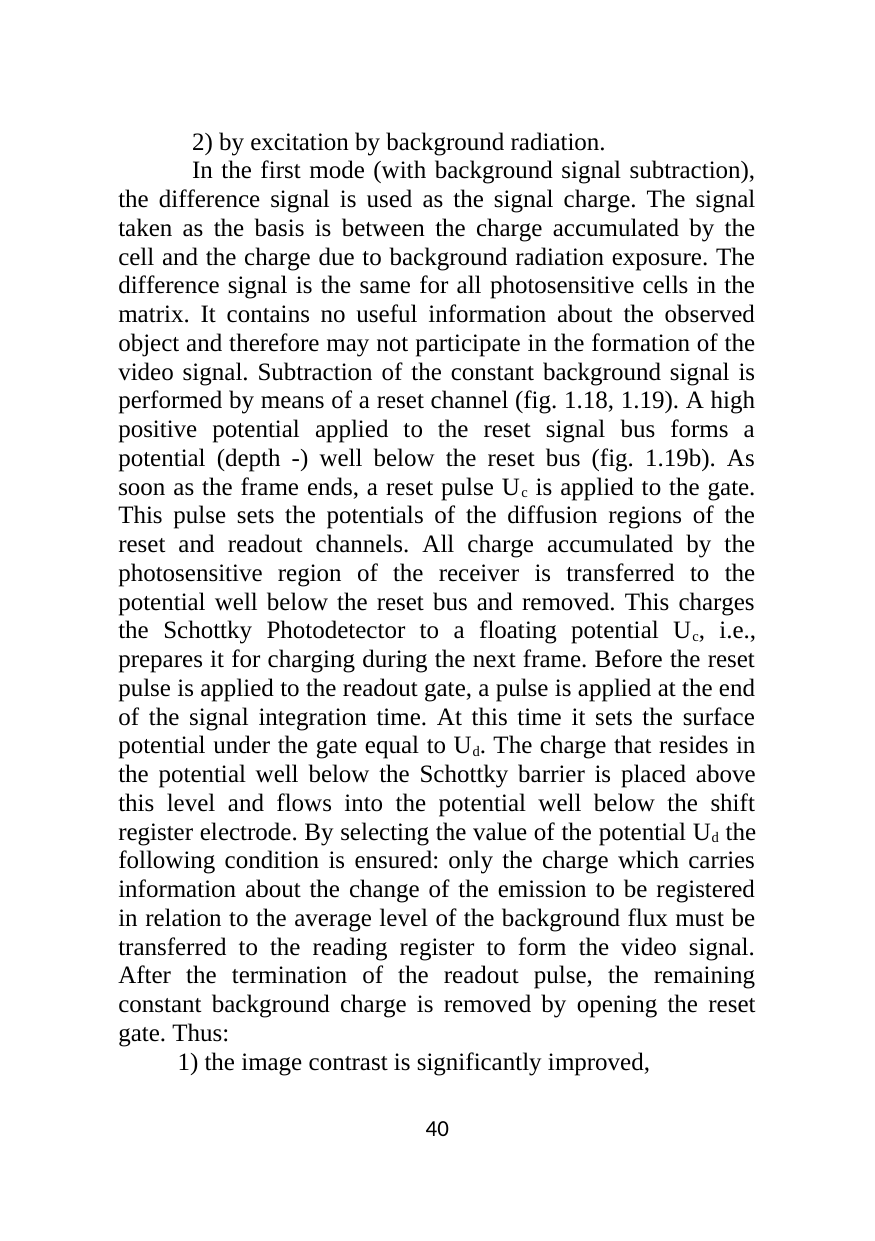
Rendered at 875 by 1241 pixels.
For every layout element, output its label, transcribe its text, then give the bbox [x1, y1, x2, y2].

text 2) by excitation by background radiation. [118, 127, 756, 155]
text 1) the image contrast is significantly improved, [118, 1047, 756, 1075]
text In the first mode (with background signal subtraction), the difference signal is used as the signal charge. The signal taken as the basis is between the charge accumulated by the cell and the charge due to background radiation exposure. The difference signal is the same for all photosensitive cells in the matrix. It contains no useful information about the observed object and therefore may not participate in the formation of the video signal. Subtraction of the constant background signal is performed by means of a reset channel (fig. 1.18, 1.19). A high positive potential applied to the reset signal bus forms a potential (depth -) well below the reset bus (fig. 1.19b). As soon as the frame ends, a reset pulse Uc is applied to the gate. This pulse sets the potentials of the diffusion regions of the reset and readout channels. All charge accumulated by the photosensitive region of the receiver is transferred to the potential well below the reset bus and removed. This charges the Schottky Photodetector to a floating potential Uc, i.e., prepares it for charging during the next frame. Before the reset pulse is applied to the readout gate, a pulse is applied at the end of the signal integration time. At this time it sets the surface potential under the gate equal to Ud. The charge that resides in the potential well below the Schottky barrier is placed above this level and flows into the potential well below the shift register electrode. By selecting the value of the potential Ud the following condition is ensured: only the charge which carries information about the change of the emission to be registered in relation to the average level of the background flux must be transferred to the reading register to form the video signal. After the termination of the readout pulse, the remaining constant background charge is removed by opening the reset gate. Thus: [118, 155, 756, 1047]
